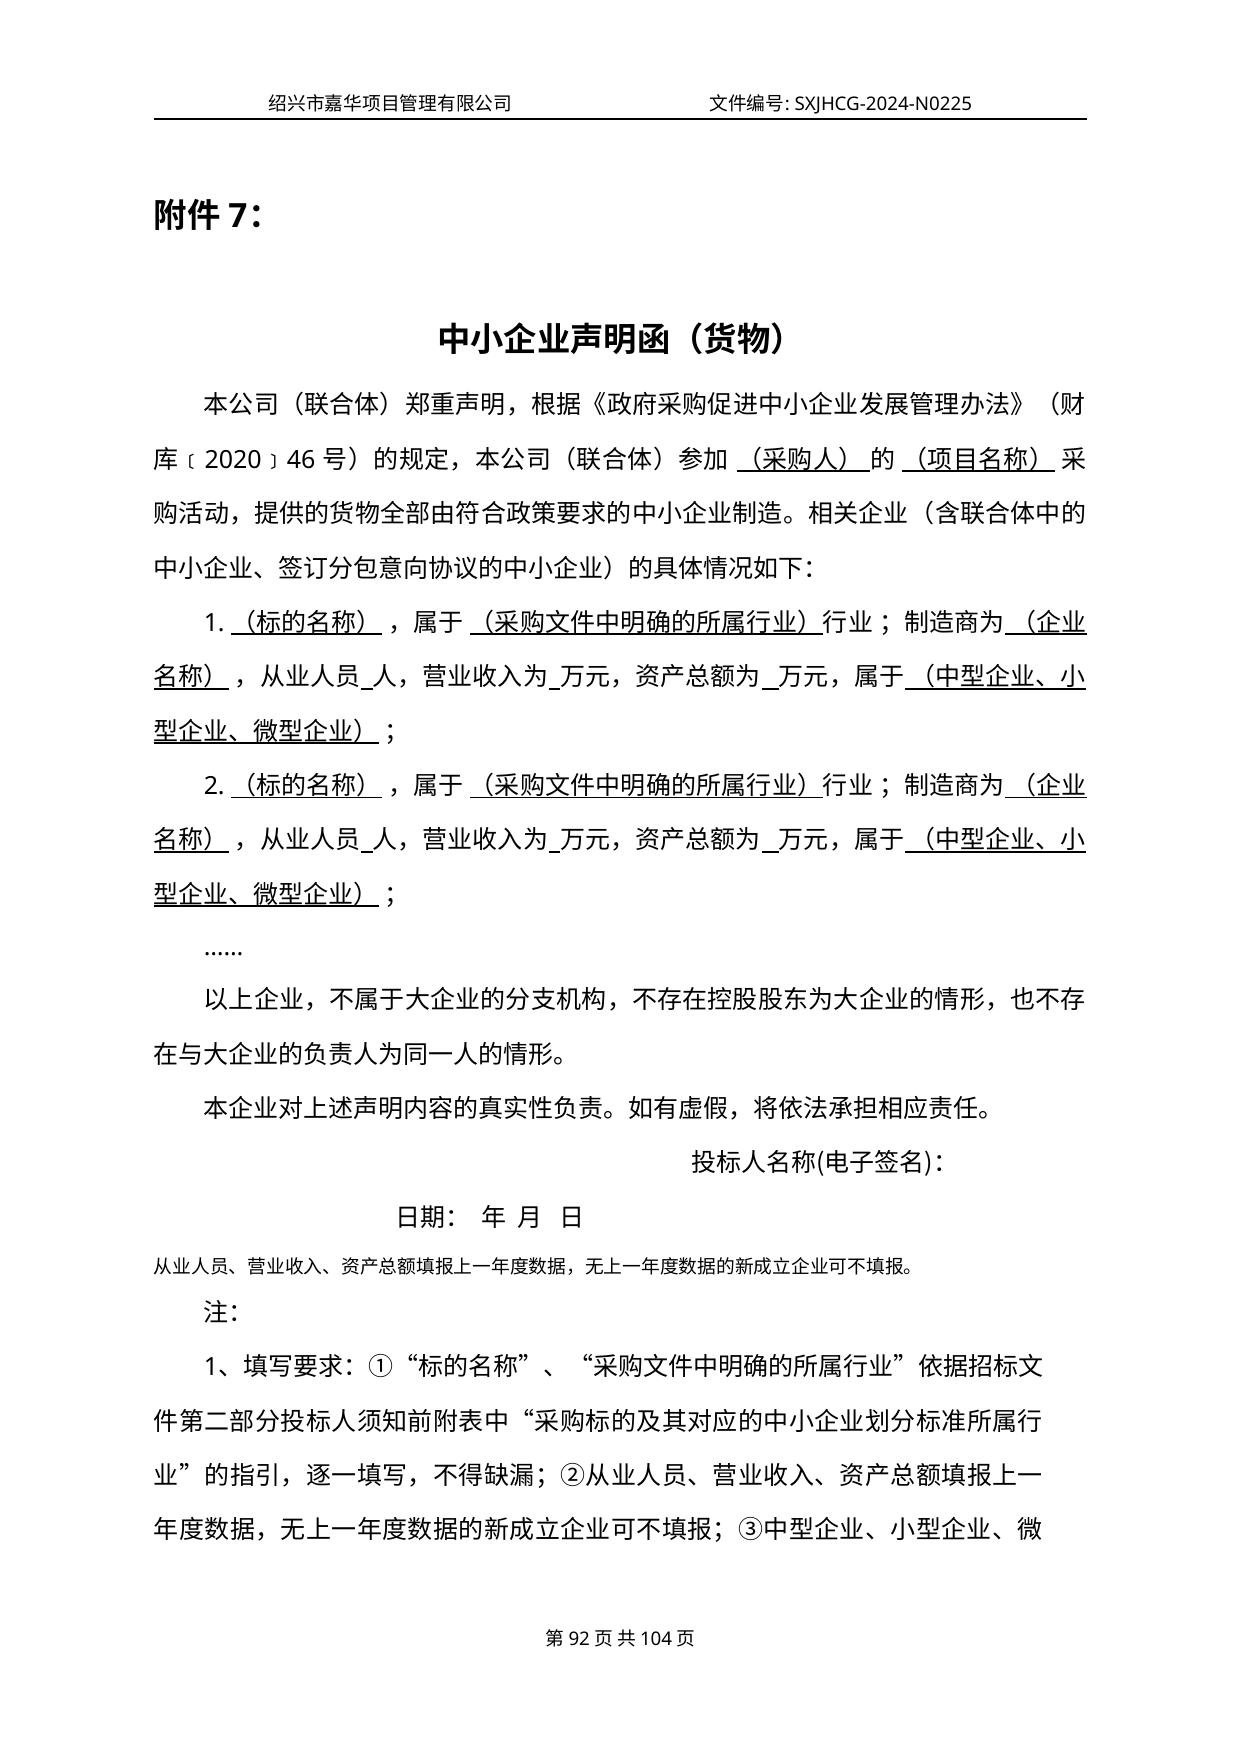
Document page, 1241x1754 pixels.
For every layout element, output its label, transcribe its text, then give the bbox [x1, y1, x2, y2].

text 2. （标的名称） ，属于 （采购文件中明确的所属行业）行业 ；制造商为 （企业名称） ，从业人员 人，营业收入为 万元，资产总额为 万元，属于 （中型企业、小型企业、微型企业） ； [153, 766, 1087, 911]
text 以上企业，不属于大企业的分支机构，不存在控股股东为大企业的情形，也不存在与大企业的负责人为同一人的情形。 [153, 980, 1087, 1070]
text 中小企业声明函（货物） [153, 313, 1087, 361]
text 本企业对上述声明内容的真实性负责。如有虚假，将依法承担相应责任。 [153, 1088, 1087, 1125]
text 附件7： [153, 189, 1087, 237]
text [153, 1347, 1043, 1546]
text 日期： 年 月 日 [153, 1197, 1087, 1233]
text 从业人员、营业收入、资产总额填报上一年度数据，无上一年度数据的新成立企业可不填报。 [153, 1252, 1087, 1279]
text 本公司（联合体）郑重声明，根据《政府采购促进中小企业发展管理办法》（财库﹝2020﹞46 号）的规定，本公司（联合体）参加 （采购人） 的 （项目名称） 采购活动，提供的货物全部由符合政策要求的中小企业制造。相关企业（含联合体中的中小企业、签订分包意向协议的中小企业）的具体情况如下： [153, 385, 1087, 584]
text 1. （标的名称） ，属于 （采购文件中明确的所属行业）行业 ；制造商为 （企业名称） ，从业人员 人，营业收入为 万元，资产总额为 万元，属于 （中型企业、小型企业、微型企业） ； [153, 602, 1087, 747]
text 注： [153, 1292, 1043, 1328]
text …… [153, 929, 1087, 963]
text 投标人名称(电子签名)： [153, 1143, 1087, 1179]
